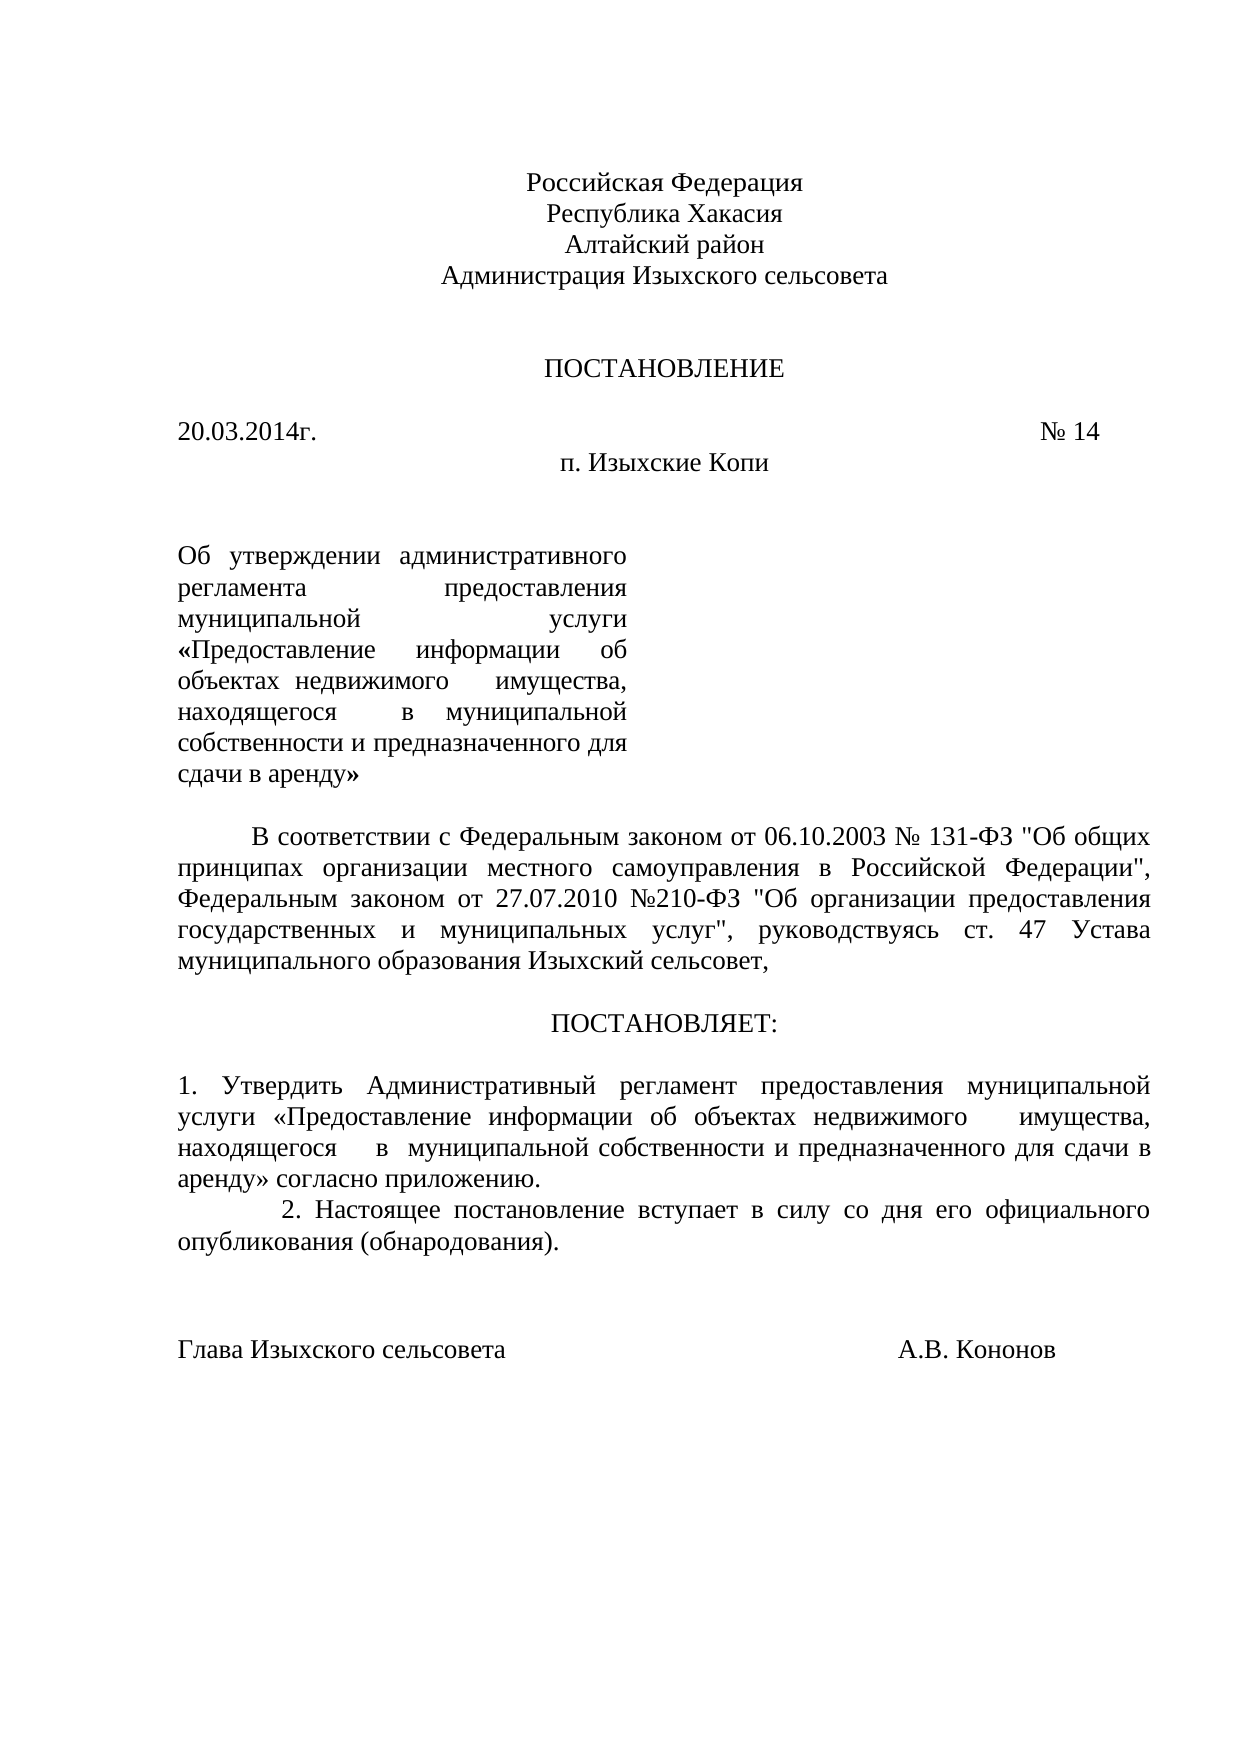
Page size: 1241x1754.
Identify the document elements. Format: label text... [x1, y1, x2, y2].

text ПОСТАНОВЛЕНИЕ [177, 353, 1152, 384]
text Глава Изыхского сельсовета А.В. Кононов [177, 1334, 1152, 1365]
table_header Об утверждении административного регламента предоставления муниципальной услуги «Предоставление информации об объектах недвижимого имущества, находящегося в муниципальной собственности и предназначенного для сдачи в аренду» [166, 540, 638, 820]
text 20.03.2014г. № 14 [177, 415, 1152, 446]
text Алтайский район [177, 228, 1152, 259]
text Администрация Изыхского сельсовета [177, 259, 1152, 290]
text Республика Хакасия [177, 197, 1152, 228]
text п. Изыхские Копи [177, 446, 1152, 477]
text 1. Утвердить Административный регламент предоставления муниципальной услуги «Предоставление информации об объектах недвижимого имущества, находящегося в муниципальной собственности и предназначенного для сдачи в аренду» согласно приложению. [177, 1069, 1152, 1193]
text В соответствии с Федеральным законом от 06.10.2003 № 131-ФЗ "Об общих принципах организации местного самоуправления в Российской Федерации", Федеральным законом от 27.07.2010 №210-ФЗ "Об организации предоставления государственных и муниципальных услуг", руководствуясь ст. 47 Устава муниципального образования Изыхский сельсовет, [177, 820, 1152, 976]
text 2. Настоящее постановление вступает в силу со дня его официального опубликования (обнародования). [177, 1193, 1152, 1256]
subtitle Российская Федерация [177, 166, 1152, 197]
text ПОСТАНОВЛЯЕТ: [177, 1007, 1152, 1038]
